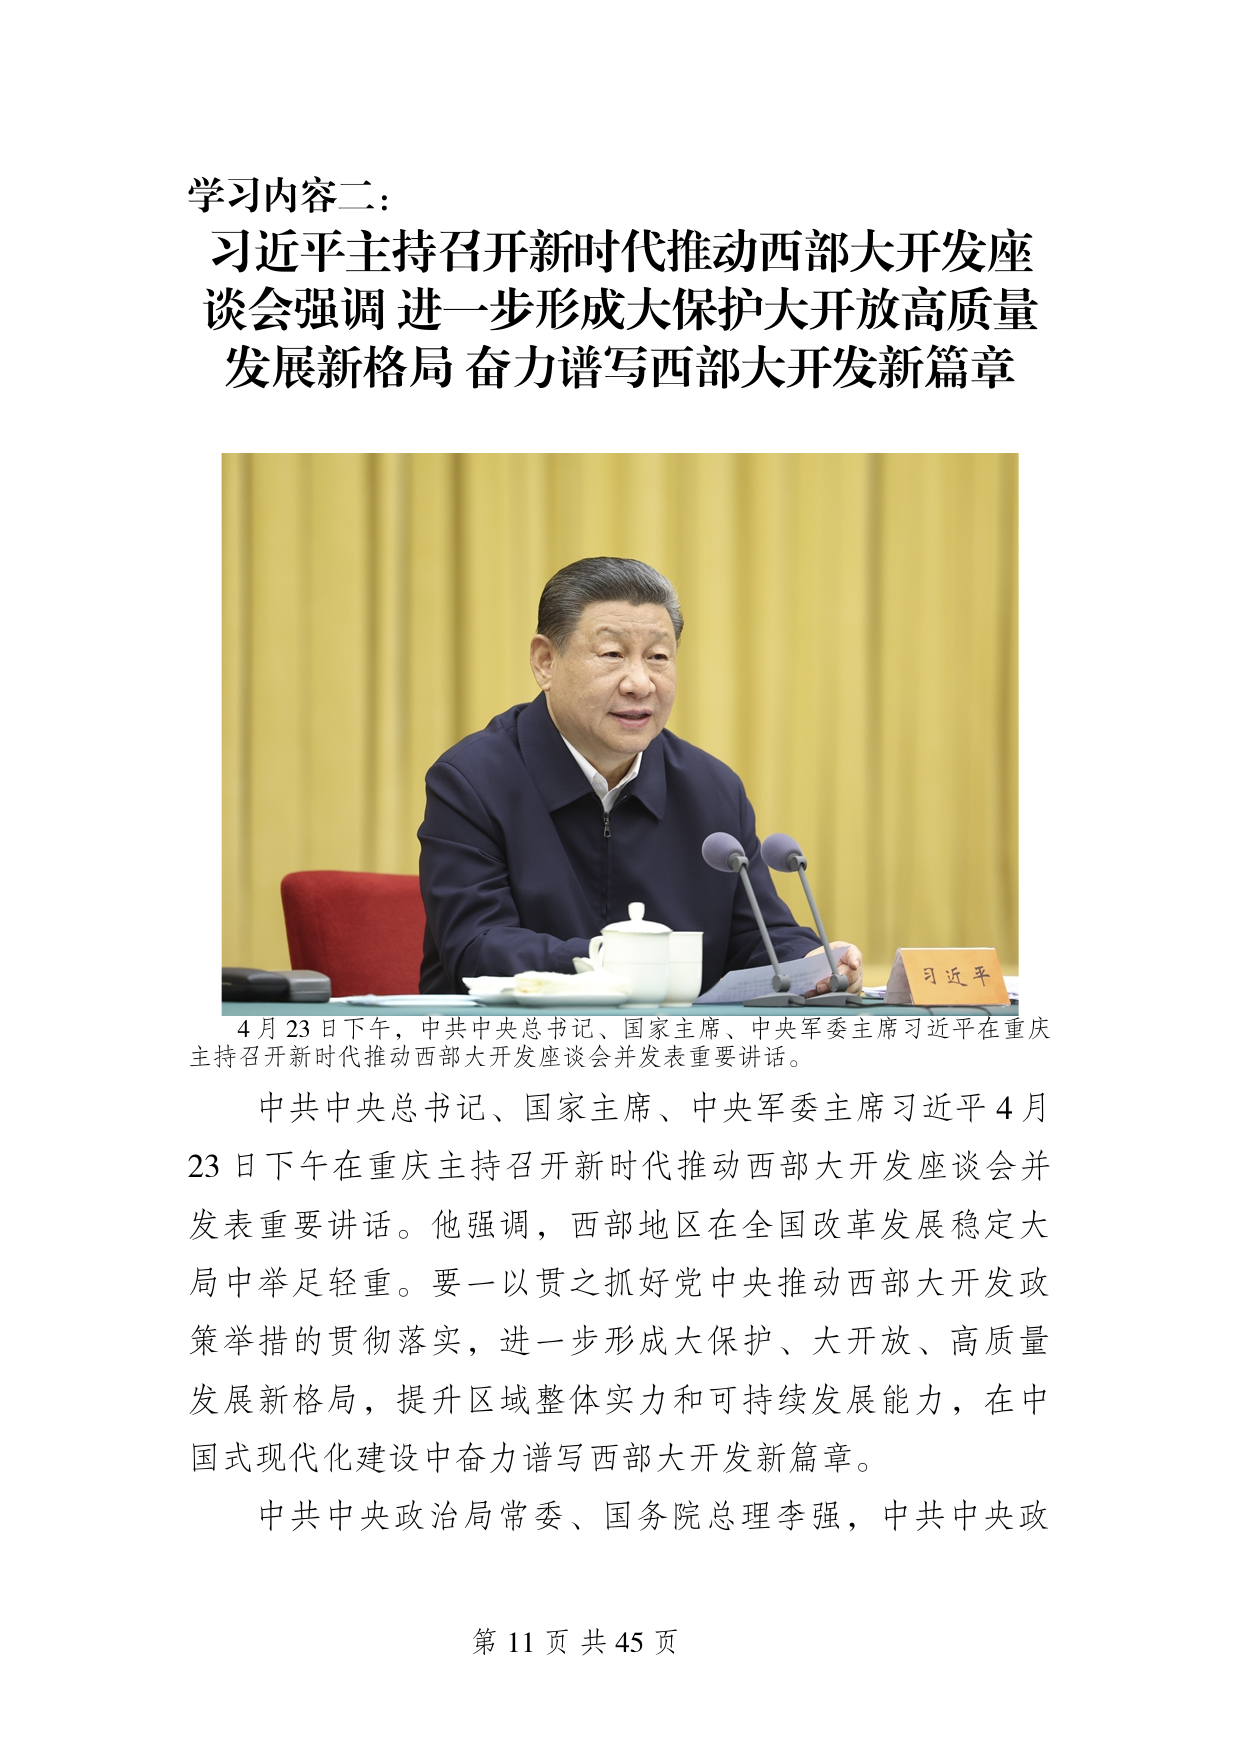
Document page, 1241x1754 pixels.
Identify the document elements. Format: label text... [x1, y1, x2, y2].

text 习近平主持召开新时代推动西部大开发座谈会强调 进一步形成大保护大开放高质量发展新格局 奋力谱写西部大开发新篇章 [187, 220, 1053, 395]
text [187, 1481, 1053, 1539]
picture [221, 453, 1019, 1016]
text 学习内容二： [187, 162, 1053, 220]
text 中共中央总书记、国家主席、中央军委主席习近平4月23日下午在重庆主持召开新时代推动西部大开发座谈会并发表重要讲话。他强调，西部地区在全国改革发展稳定大局中举足轻重。要一以贯之抓好党中央推动西部大开发政策举措的贯彻落实，进一步形成大保护、大开放、高质量发展新格局，提升区域整体实力和可持续发展能力，在中国式现代化建设中奋力谱写西部大开发新篇章。 [187, 1073, 1053, 1481]
text 4月23日下午，中共中央总书记、国家主席、中央军委主席习近平在重庆主持召开新时代推动西部大开发座谈会并发表重要讲话。 [187, 1015, 1053, 1073]
